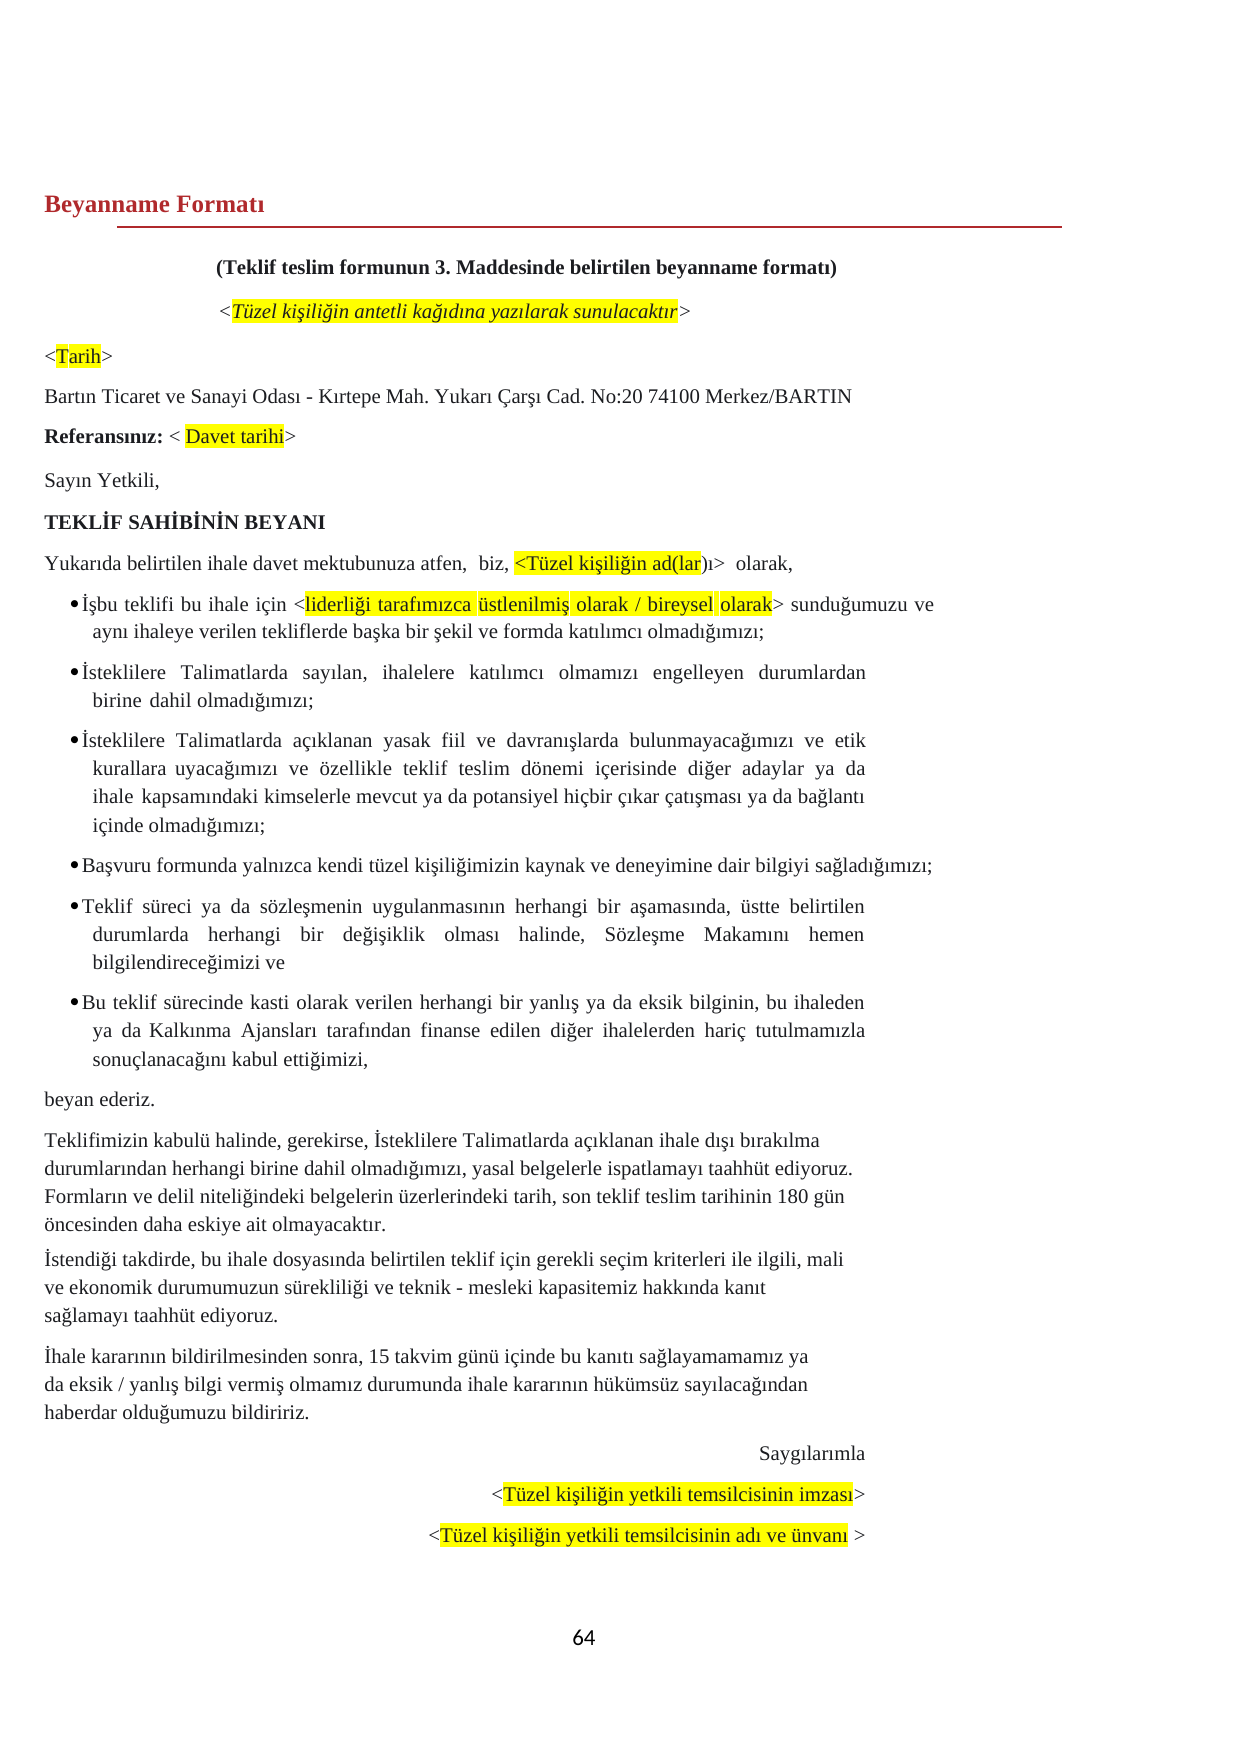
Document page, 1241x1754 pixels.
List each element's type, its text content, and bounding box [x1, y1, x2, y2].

list İsteklilere Talimatlarda açıklanan yasak fiil ve davranışlarda bulunmayacağımızı ve etik kurallara uyacağımızı ve özellikle teklif teslim dönemi içerisinde diğer adaylar ya da ihale kapsamındaki kimselerle mevcut ya da potansiyel hiçbir çıkar çatışması ya da bağlantı içinde olmadığımızı; [71, 728, 866, 837]
text <Tarih> [101, 344, 998, 368]
text İstendiği takdirde, bu ihale dosyasında belirtilen teklif için gerekli seçim kriterleri ile ilgili, mali ve ekonomik durumumuzun sürekliliği ve teknik - mesleki kapasitemiz hakkında kanıt sağlamayı taahhüt ediyoruz. [44, 1247, 854, 1327]
text beyan ederiz. [44, 1087, 998, 1111]
text Saygılarımla [33, 1441, 865, 1465]
subtitle Beyanname Formatı [44, 189, 1010, 218]
text Sayın Yetkili, [44, 468, 535, 492]
text TEKLİF SAHİBİNİN BEYANI [44, 513, 998, 534]
list Teklif süreci ya da sözleşmenin uygulanmasının herhangi bir aşamasında, üstte belirtilen durumlarda herhangi bir değişiklik olması halinde, Sözleşme Makamını hemen bilgilendireceğimizi ve [71, 894, 865, 974]
text Teklifimizin kabulü halinde, gerekirse, İsteklilere Talimatlarda açıklanan ihale dışı bırakılma durumlarından herhangi birine dahil olmadığımızı, yasal belgelerle ispatlamayı taahhüt ediyoruz. Formların ve delil niteliğindeki belgelerin üzerlerindeki tarih, son teklif teslim tarihinin 180 gün öncesinden daha eskiye ait olmayacaktır. [44, 1128, 876, 1236]
list Başvuru formunda yalnızca kendi tüzel kişiliğimizin kaynak ve deneyimine dair bilgiyi sağladığımızı; [71, 853, 1010, 877]
list İşbu teklifi bu ihale için <liderliği tarafımızca üstlenilmiş olarak / bireysel olarak> sunduğumuzu ve aynı ihaleye verilen tekliflerde başka bir şekil ve formda katılımcı olmadığımızı; [71, 591, 934, 643]
text <Tüzel kişiliğin yetkili temsilcisinin imzası> [33, 1482, 503, 1506]
text (Teklif teslim formunun 3. Maddesinde belirtilen beyanname formatı) [178, 255, 875, 279]
text Bartın Ticaret ve Sanayi Odası - Kırtepe Mah. Yukarı Çarşı Cad. No:20 74100 Merkez/BARTIN [44, 384, 998, 408]
text İhale kararının bildirilmesinden sonra, 15 takvim günü içinde bu kanıtı sağlayamamamız ya da eksik / yanlış bilgi vermiş olmamız durumunda ihale kararının hükümsüz sayılacağından haberdar olduğumuzu bildiririz. [44, 1344, 829, 1424]
text Yukarıda belirtilen ihale davet mektubunuza atfen, biz, <Tüzel kişiliğin ad(lar)ı> olarak, [44, 551, 514, 575]
text Referansınız: < Davet tarihi> [44, 423, 535, 448]
list Bu teklif sürecinde kasti olarak verilen herhangi bir yanlış ya da eksik bilginin, bu ihaleden ya da Kalkınma Ajansları tarafından finanse edilen diğer ihalelerden hariç tutulmamızla sonuçlanacağını kabul ettiğimizi, [71, 990, 865, 1071]
text Yukarıda belirtilen ihale davet mektubunuza atfen, biz, <Tüzel kişiliğin ad(lar)ı> olarak, [701, 551, 998, 575]
list İsteklilere Talimatlarda sayılan, ihalelere katılımcı olmamızı engelleyen durumlardan birine dahil olmadığımızı; [71, 660, 866, 712]
text <Tüzel kişiliğin yetkili temsilcisinin adı ve ünvanı > [33, 1522, 865, 1547]
